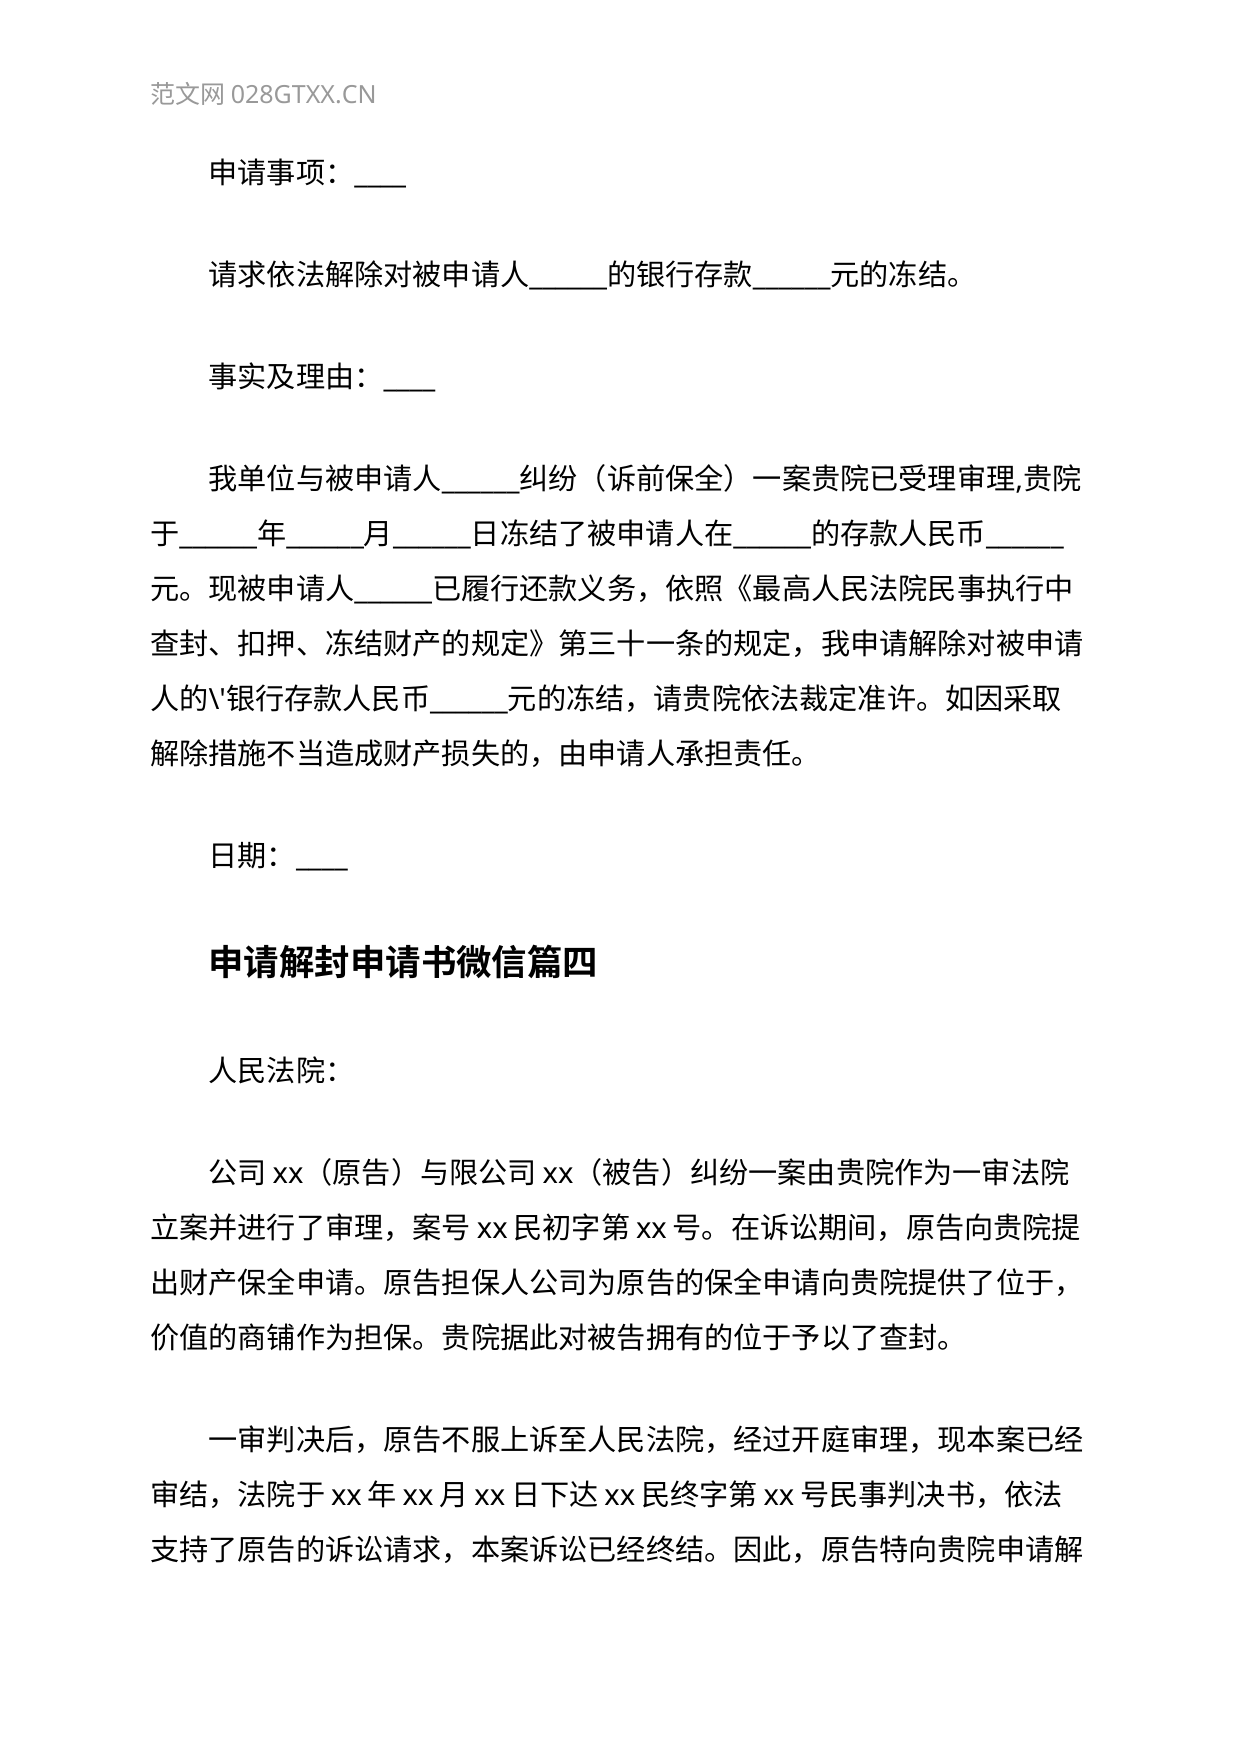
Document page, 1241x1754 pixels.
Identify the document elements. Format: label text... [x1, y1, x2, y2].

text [150, 1416, 1090, 1569]
text 我单位与被申请人______纠纷（诉前保全）一案贵院已受理审理,贵院于______年______月______日冻结了被申请人在______的存款人民币______元。现被申请人______已履行还款义务，依照《最高人民法院民事执行中查封、扣押、冻结财产的规定》第三十一条的规定，我申请解除对被申请人的\'银行存款人民币______元的冻结，请贵院依法裁定准许。如因采取解除措施不当造成财产损失的，由申请人承担责任。 [150, 456, 1090, 773]
text 申请事项：____ [150, 150, 1090, 192]
text 日期：____ [150, 833, 1090, 875]
text 请求依法解除对被申请人______的银行存款______元的冻结。 [150, 252, 1090, 294]
text 申请解封申请书微信篇四 [150, 934, 1090, 986]
text 公司xx（原告）与限公司xx（被告）纠纷一案由贵院作为一审法院立案并进行了审理，案号xx民初字第xx号。在诉讼期间，原告向贵院提出财产保全申请。原告担保人公司为原告的保全申请向贵院提供了位于，价值的商铺作为担保。贵院据此对被告拥有的位于予以了查封。 [150, 1150, 1090, 1357]
text 事实及理由：____ [150, 354, 1090, 396]
text 人民法院： [150, 1048, 1090, 1090]
